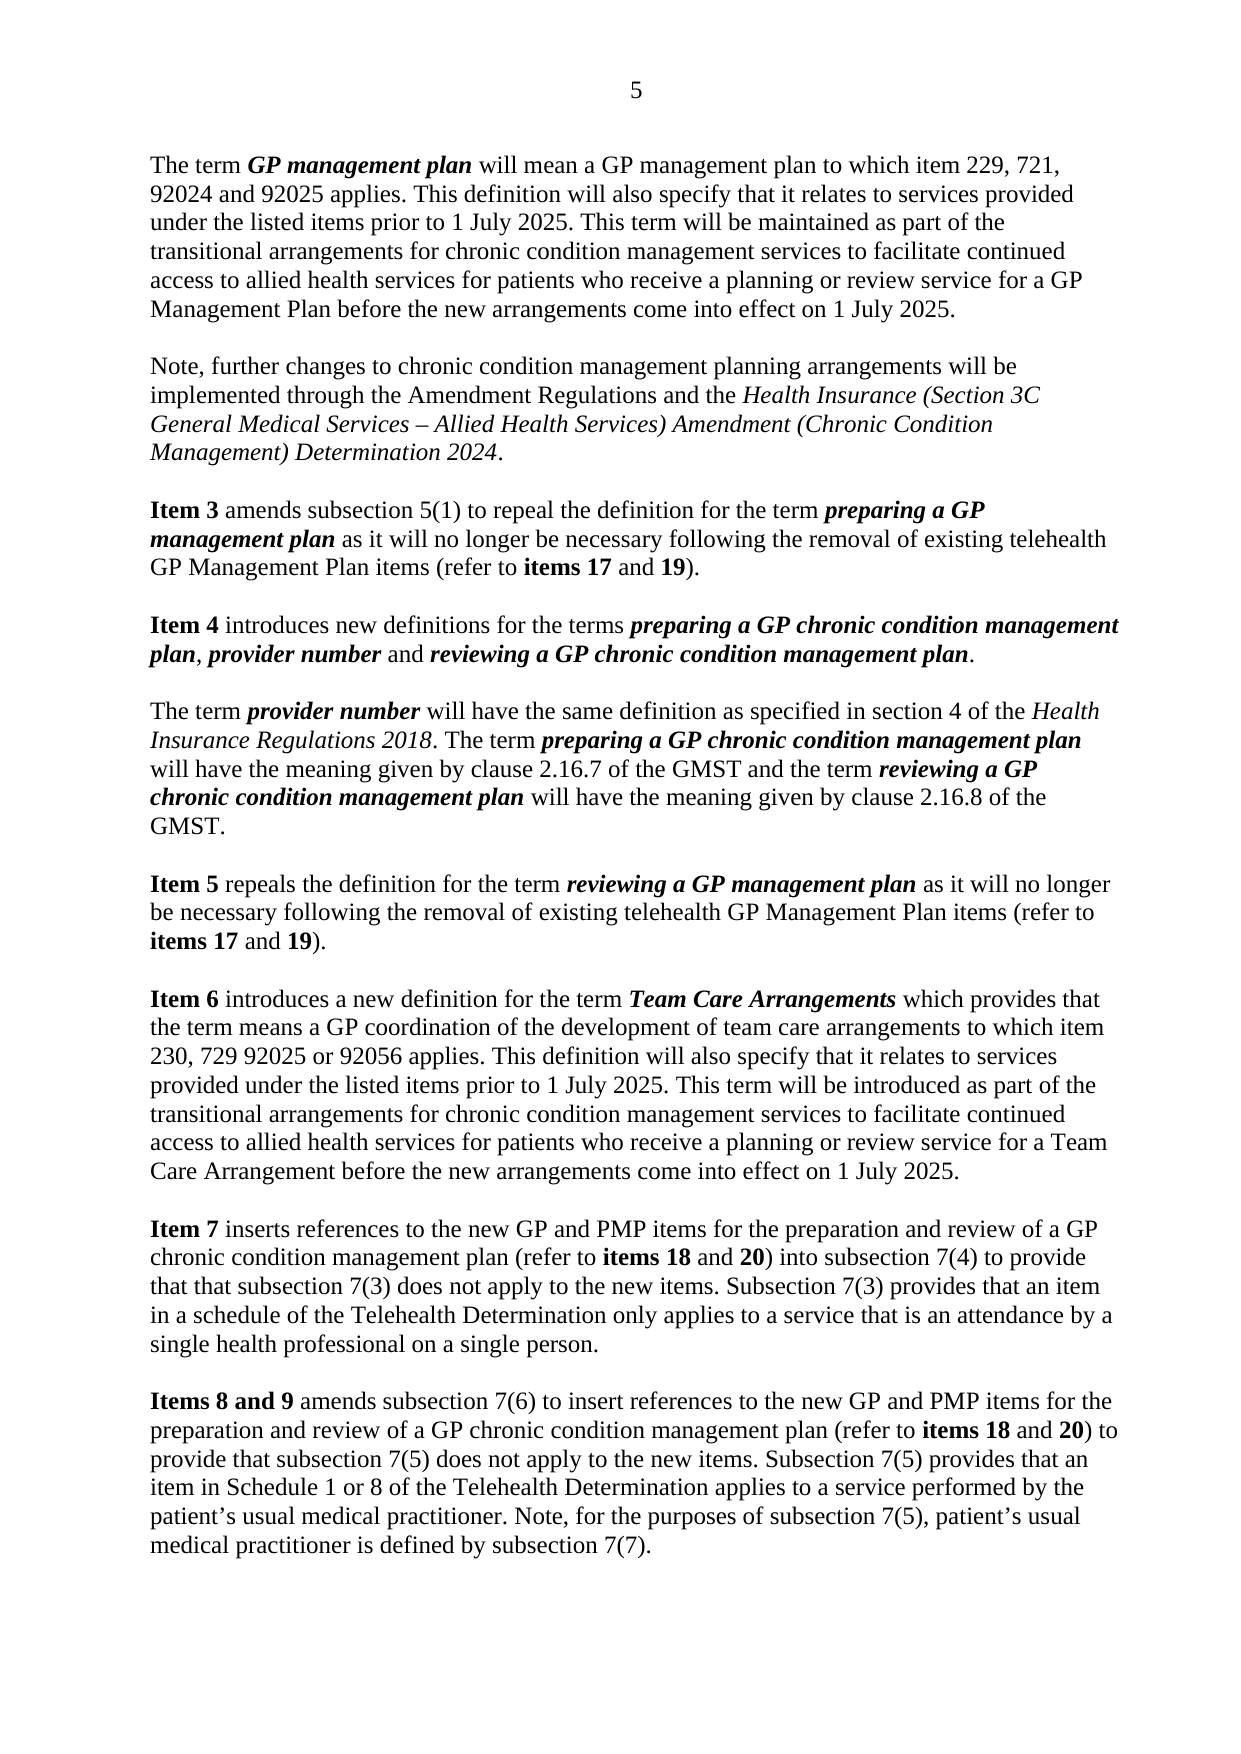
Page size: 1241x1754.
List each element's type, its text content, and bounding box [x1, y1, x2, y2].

text Item 5 repeals the definition for the term reviewing a GP management plan as it will no longer be necessary following the removal of existing telehealth GP Management Plan items (refer to items 17 and 19). [150, 869, 1122, 955]
text Item 4 introduces new definitions for the terms preparing a GP chronic condition management plan, provider number and reviewing a GP chronic condition management plan. [150, 610, 1122, 667]
text Note, further changes to chronic condition management planning arrangements will be implemented through the Amendment Regulations and the Health Insurance (Section 3C General Medical Services – Allied Health Services) Amendment (Chronic Condition Management) Determination 2024. [150, 351, 1122, 466]
text Item 3 amends subsection 5(1) to repeal the definition for the term preparing a GP management plan as it will no longer be necessary following the removal of existing telehealth GP Management Plan items (refer to items 17 and 19). [150, 495, 1122, 581]
text Item 6 introduces a new definition for the term Team Care Arrangements which provides that the term means a GP coordination of the development of team care arrangements to which item 230, 729 92025 or 92056 applies. This definition will also specify that it relates to services provided under the listed items prior to 1 July 2025. This term will be introduced as part of the transitional arrangements for chronic condition management services to facilitate continued access to allied health services for patients who receive a planning or review service for a Team Care Arrangement before the new arrangements come into effect on 1 July 2025. [150, 984, 1122, 1185]
text The term provider number will have the same definition as specified in section 4 of the Health Insurance Regulations 2018. The term preparing a GP chronic condition management plan will have the meaning given by clause 2.16.7 of the GMST and the term reviewing a GP chronic condition management plan will have the meaning given by clause 2.16.8 of the GMST. [150, 696, 1122, 840]
text Item 7 inserts references to the new GP and PMP items for the preparation and review of a GP chronic condition management plan (refer to items 18 and 20) into subsection 7(4) to provide that that subsection 7(3) does not apply to the new items. Subsection 7(3) provides that an item in a schedule of the Telehealth Determination only applies to a service that is an attendance by a single health professional on a single person. [150, 1214, 1122, 1357]
text The term GP management plan will mean a GP management plan to which item 229, 721, 92024 and 92025 applies. This definition will also specify that it relates to services provided under the listed items prior to 1 July 2025. This term will be maintained as part of the transitional arrangements for chronic condition management services to facilitate continued access to allied health services for patients who receive a planning or review service for a GP Management Plan before the new arrangements come into effect on 1 July 2025. [150, 150, 1122, 322]
text Items 8 and 9 amends subsection 7(6) to insert references to the new GP and PMP items for the preparation and review of a GP chronic condition management plan (refer to items 18 and 20) to provide that subsection 7(5) does not apply to the new items. Subsection 7(5) provides that an item in Schedule 1 or 8 of the Telehealth Determination applies to a service performed by the patient’s usual medical practitioner. Note, for the purposes of subsection 7(5), patient’s usual medical practitioner is defined by subsection 7(7). [150, 1386, 1122, 1559]
